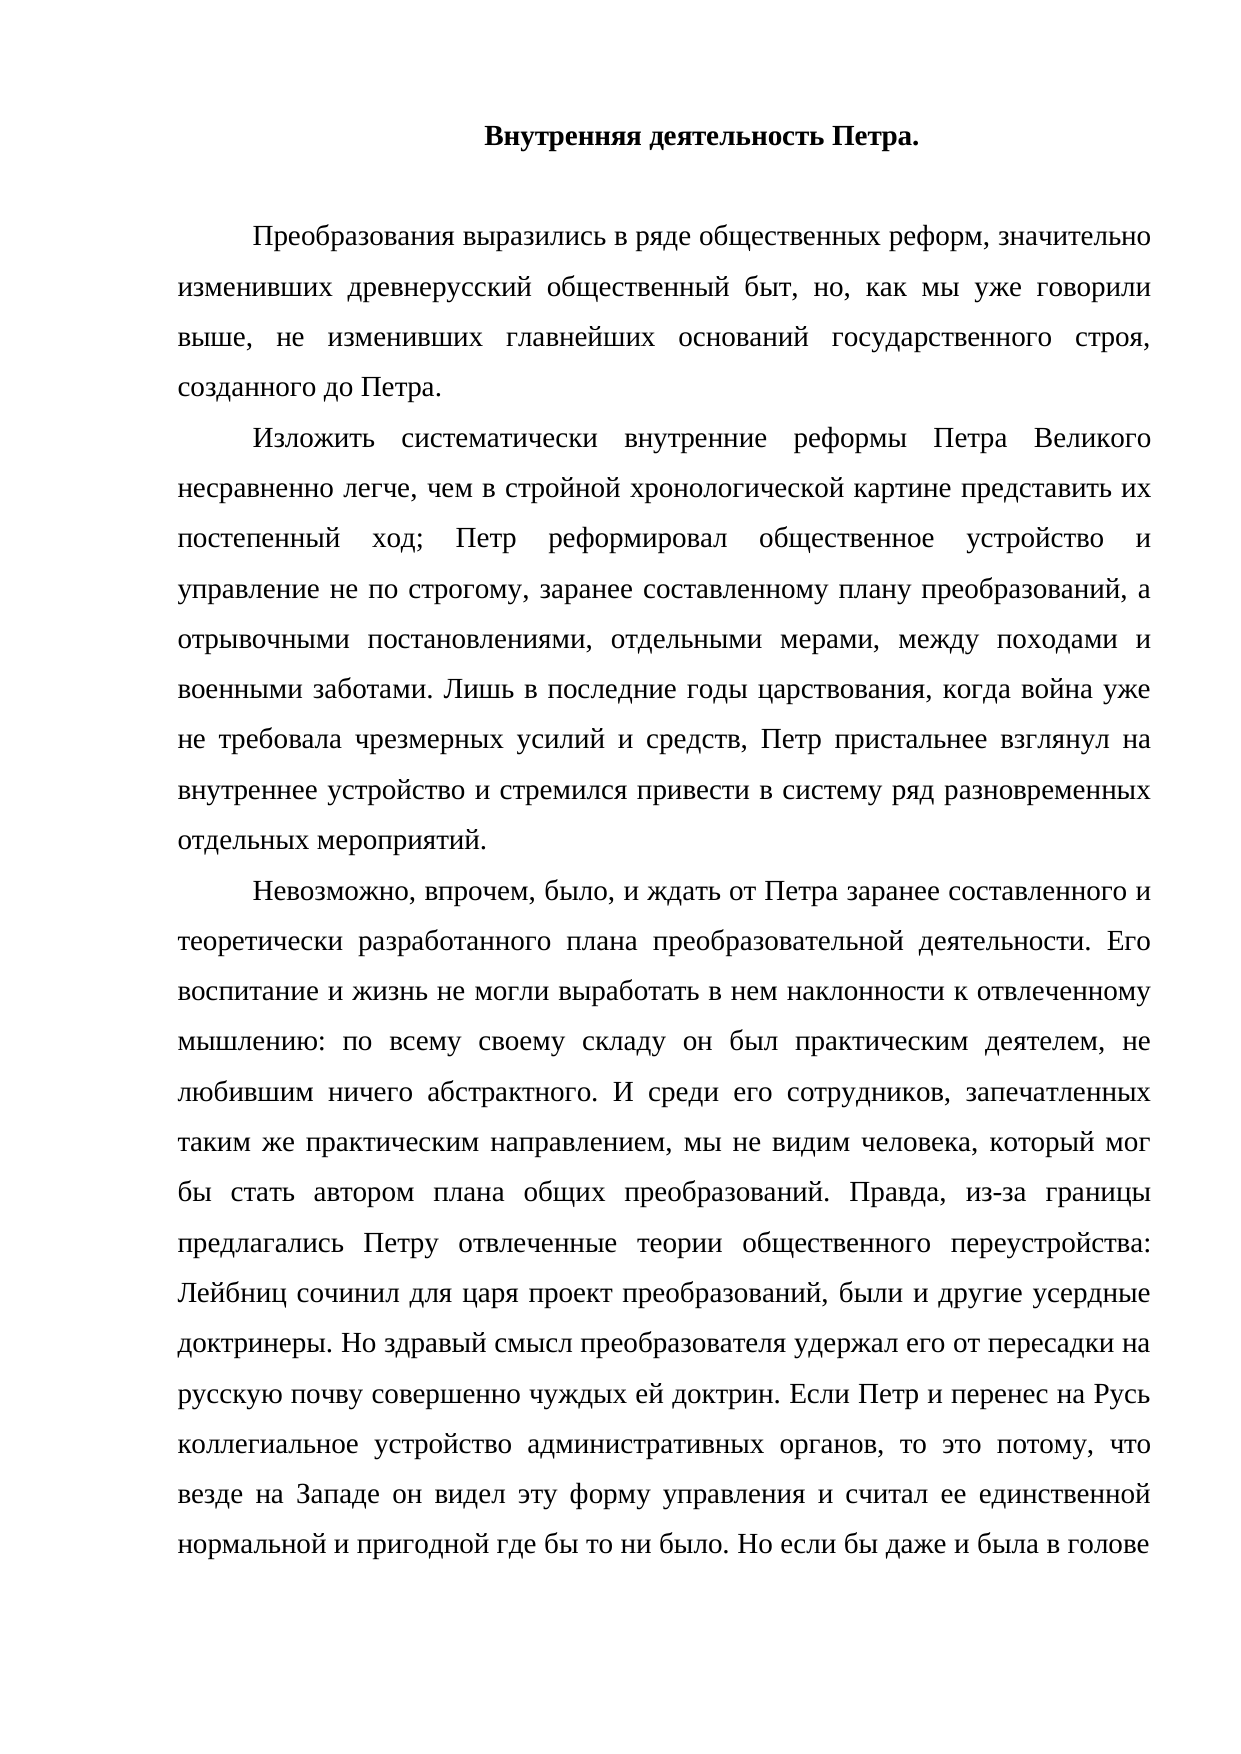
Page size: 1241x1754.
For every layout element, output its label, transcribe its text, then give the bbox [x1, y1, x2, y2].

text Преобразования выразились в ряде общественных реформ, значительно изменивших древнерусский общественный быт, но, как мы уже говорили выше, не изменивших главнейших оснований государственного строя, созданного до Петра. [177, 219, 1152, 403]
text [177, 873, 1152, 1560]
text Внутренняя деятельность Петра. [177, 118, 1152, 152]
text Изложить систематически внутренние реформы Петра Великого несравненно легче, чем в стройной хронологической картине представить их постепенный ход; Петр реформировал общественное устройство и управление не по строгому, заранее составленному плану преобразований, а отрывочными постановлениями, отдельными мерами, между походами и военными заботами. Лишь в последние годы царствования, когда война уже не требовала чрезмерных усилий и средств, Петр пристальнее взглянул на внутреннее устройство и стремился привести в систему ряд разновременных отдельных мероприятий. [177, 420, 1152, 856]
